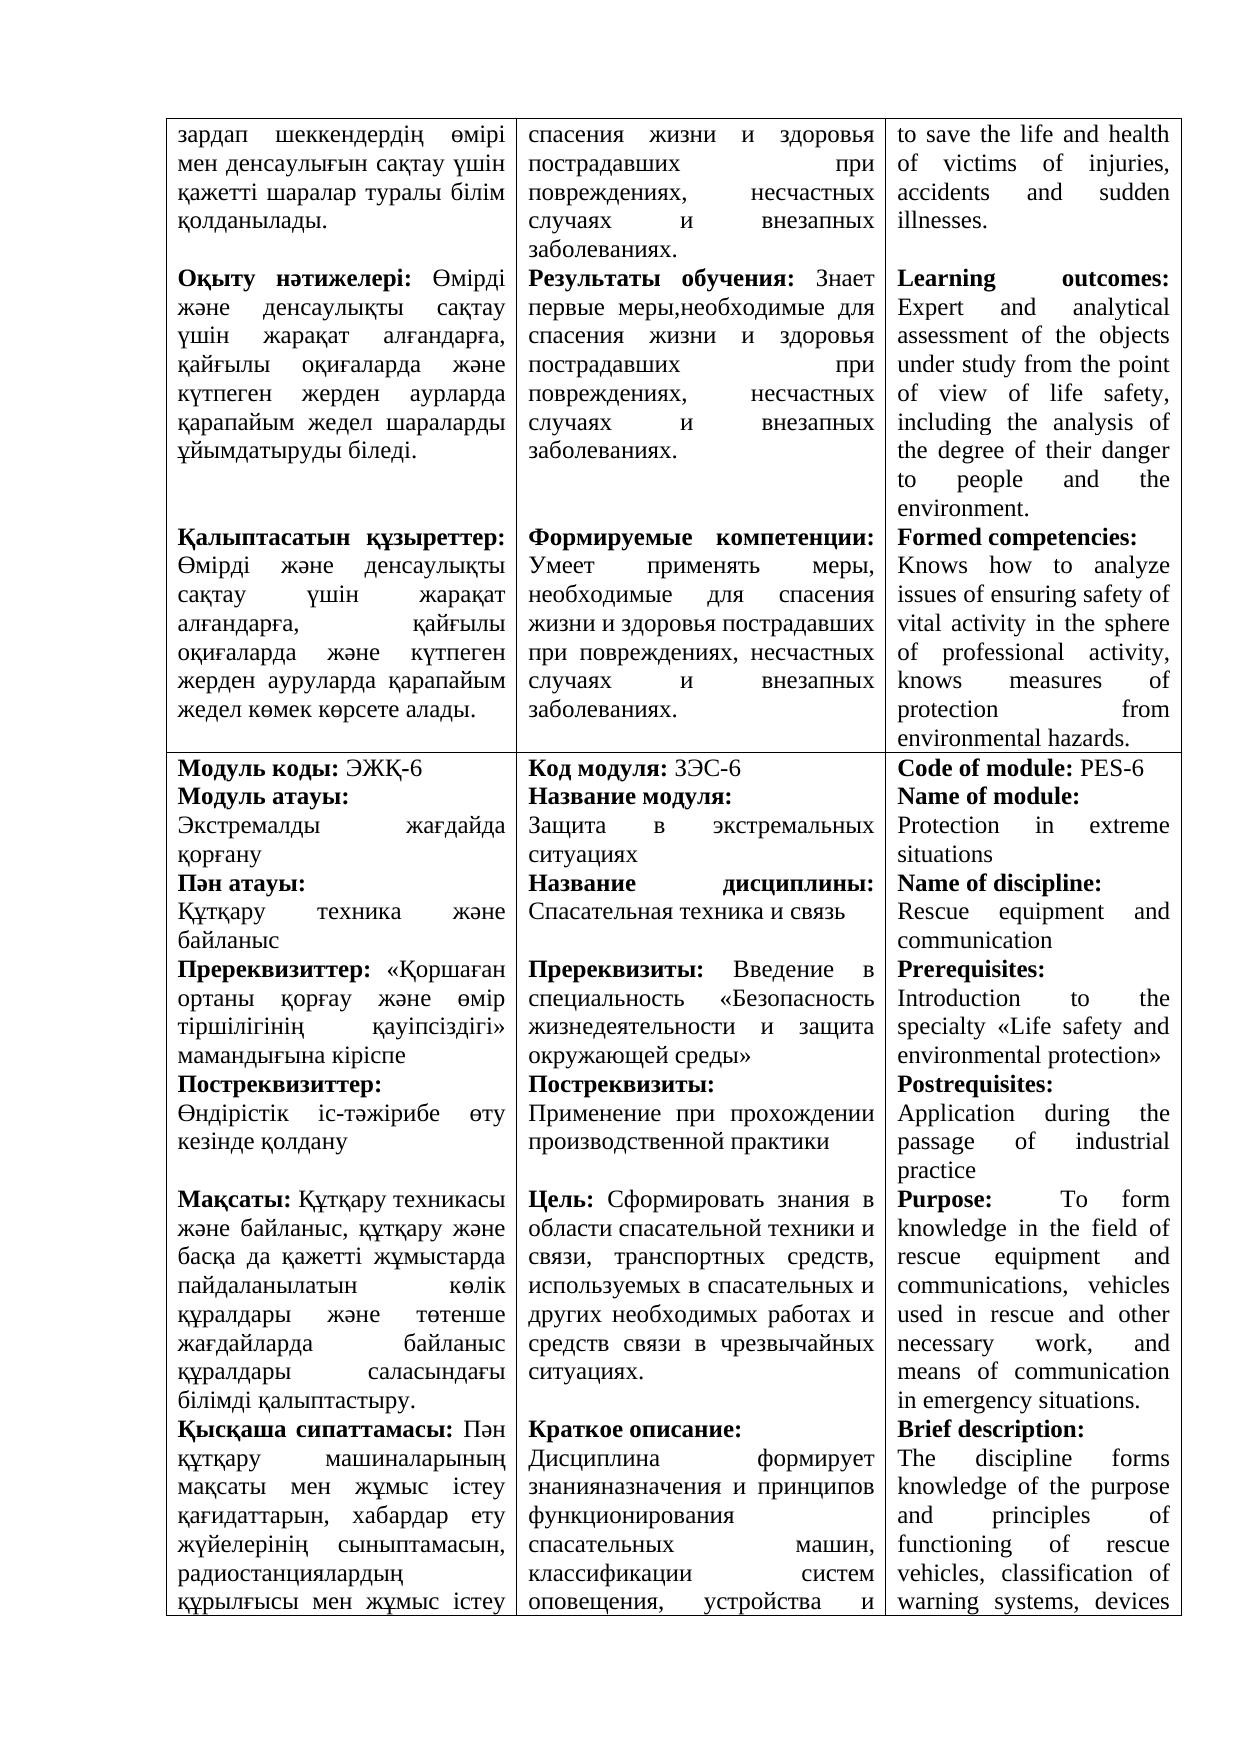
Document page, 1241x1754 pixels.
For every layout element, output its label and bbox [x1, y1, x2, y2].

table_cell [167, 753, 516, 1615]
table_cell [517, 119, 885, 752]
table_cell [886, 753, 1181, 1615]
table_cell [167, 119, 516, 752]
table_cell [886, 119, 1181, 752]
table_cell [517, 753, 885, 1615]
